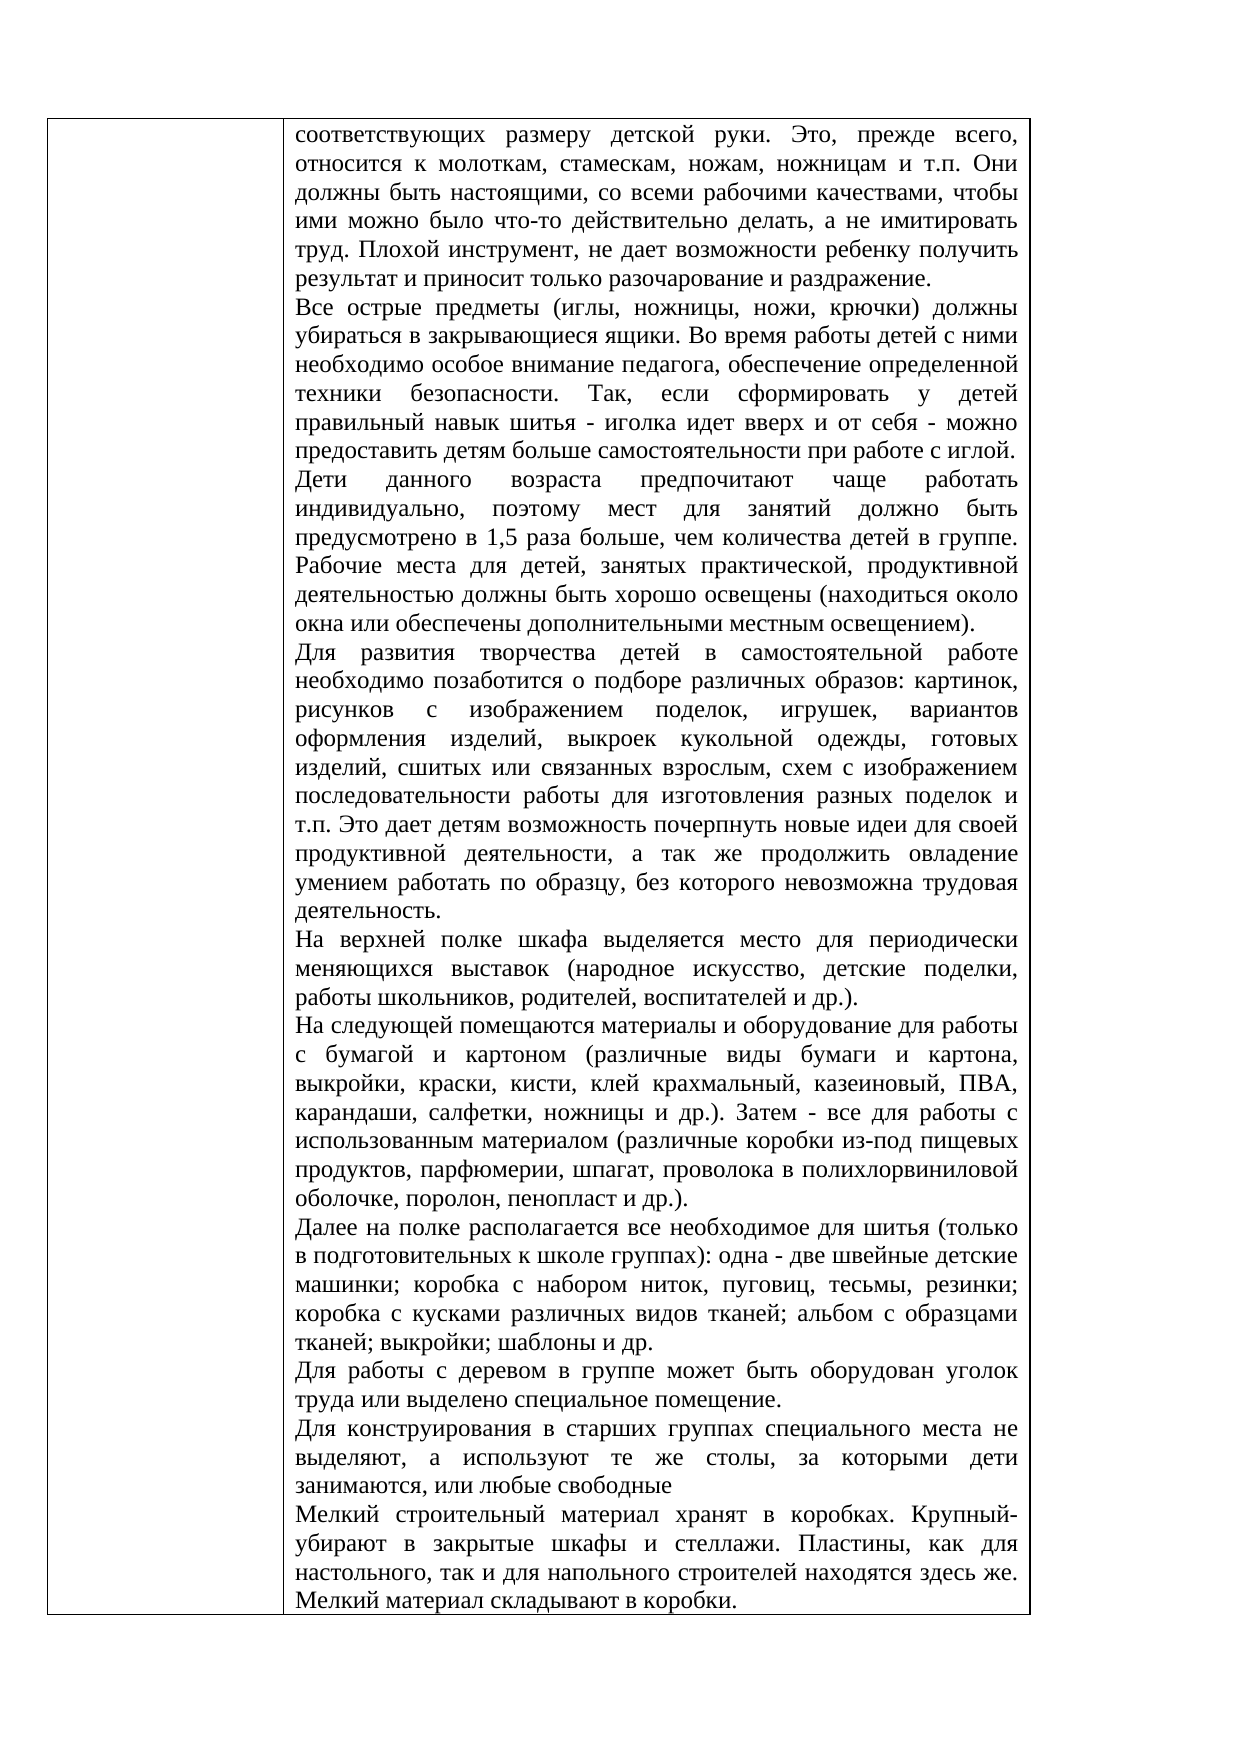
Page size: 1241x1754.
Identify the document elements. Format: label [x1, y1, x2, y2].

table_cell [48, 119, 283, 1614]
table_cell [284, 119, 1029, 1614]
